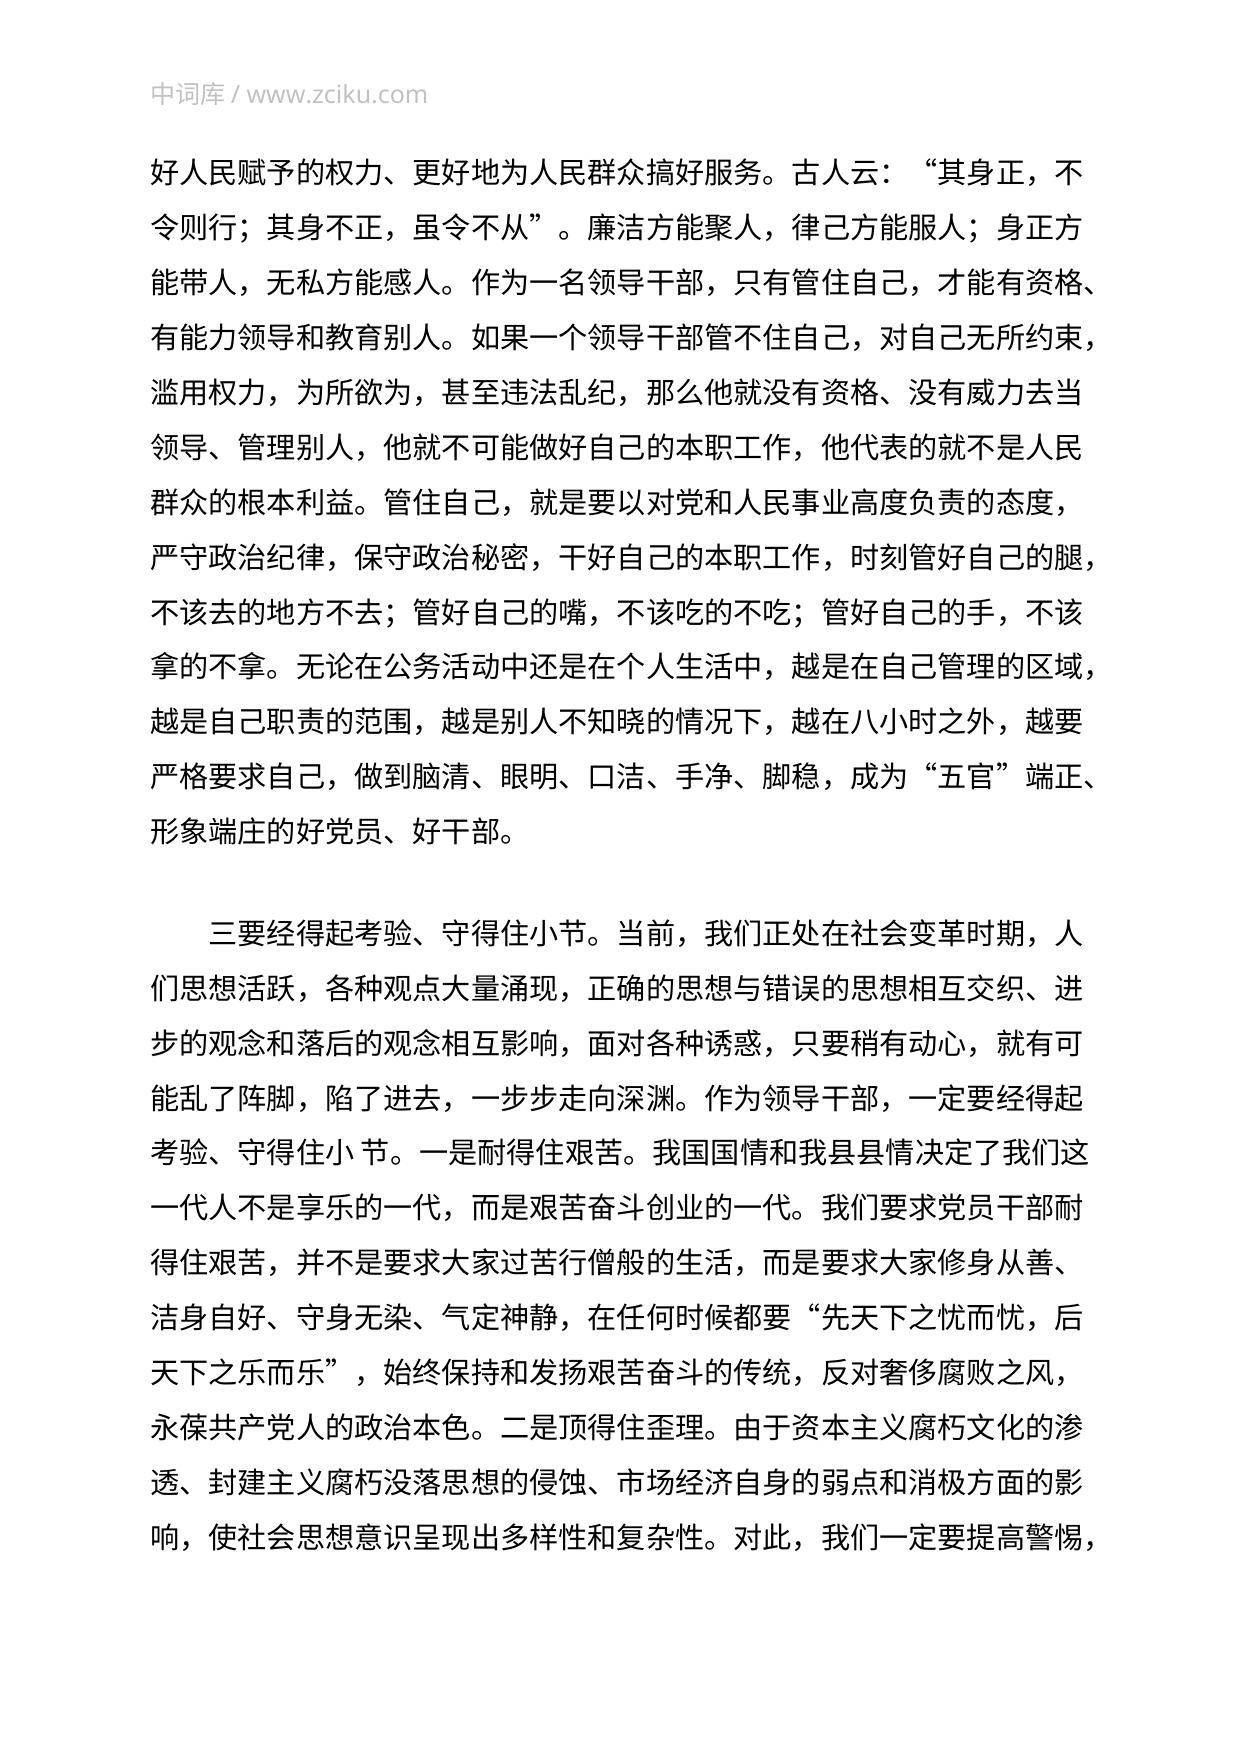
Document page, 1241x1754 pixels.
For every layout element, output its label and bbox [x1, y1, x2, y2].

text [150, 150, 1090, 851]
text [150, 911, 1090, 1557]
